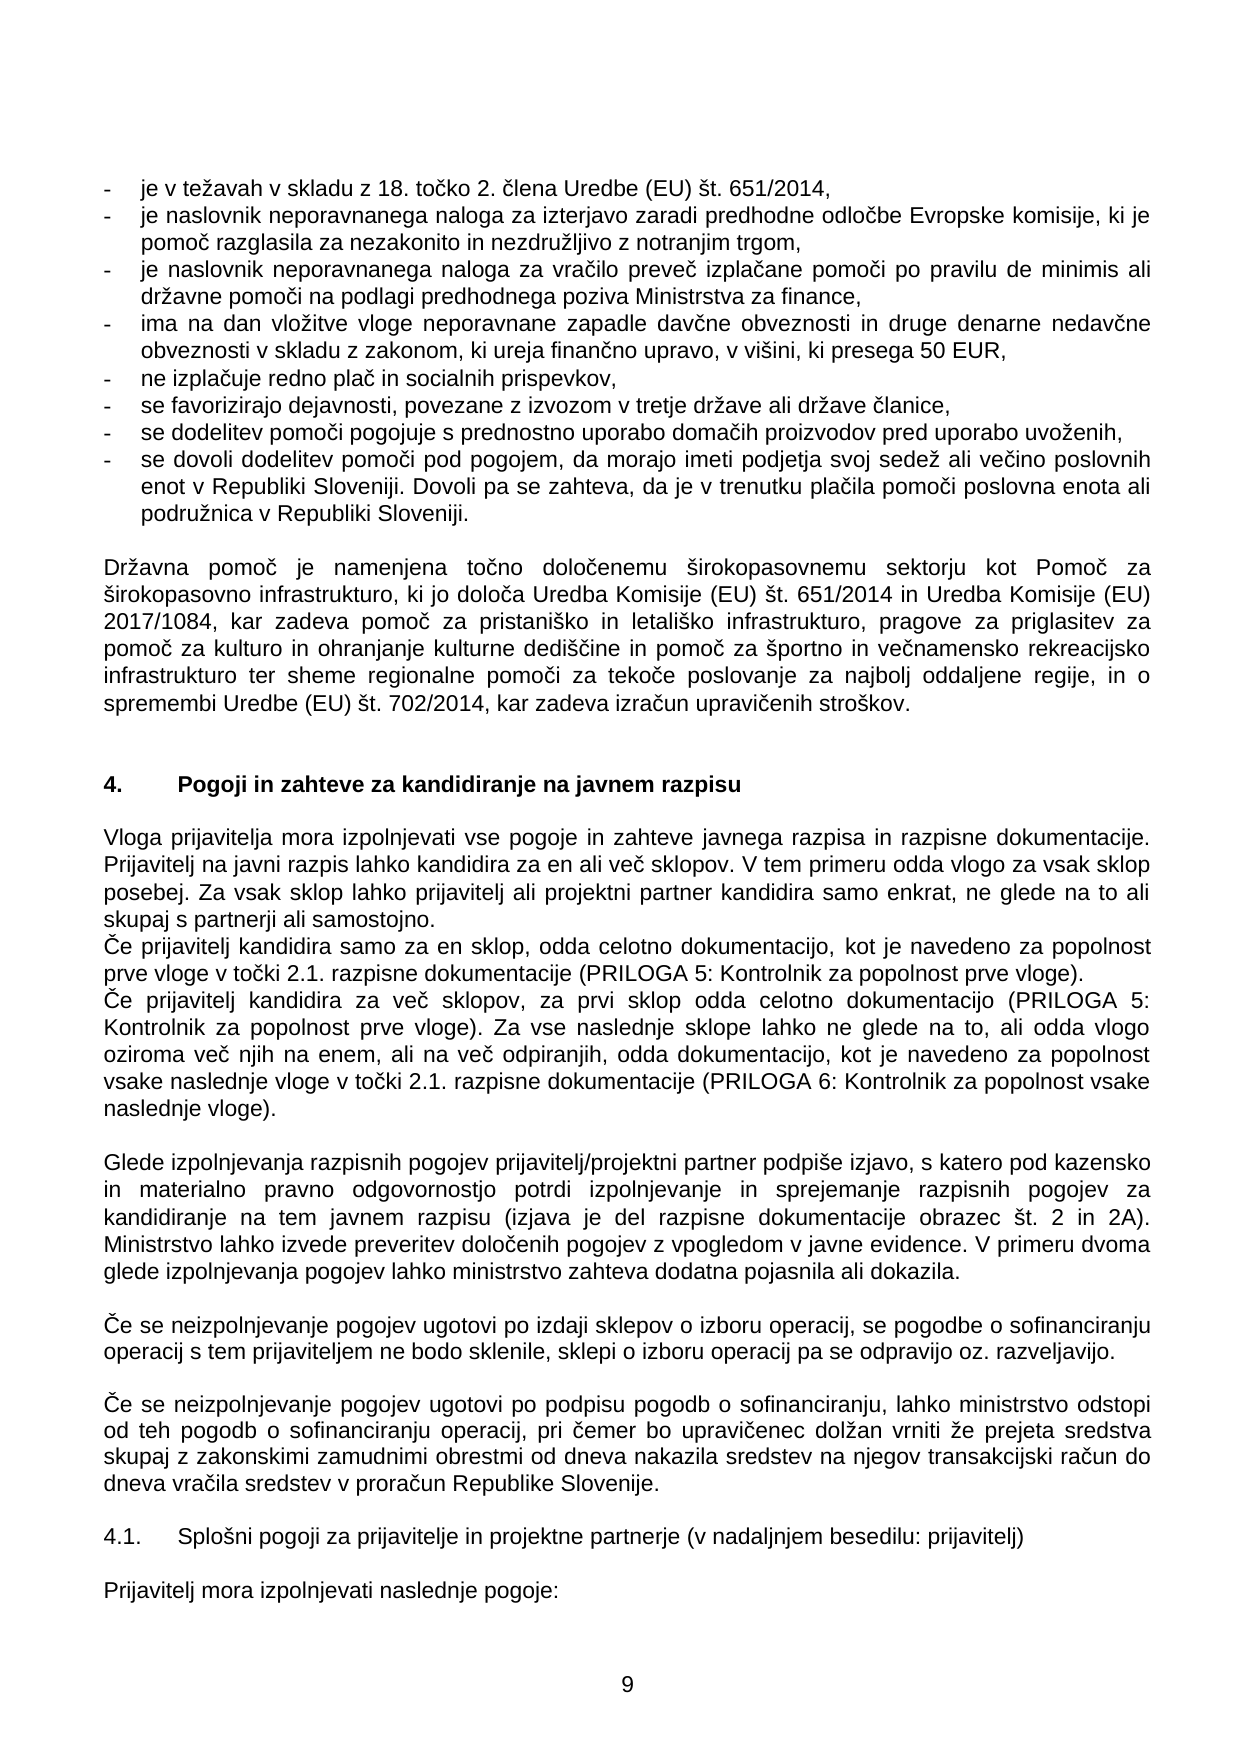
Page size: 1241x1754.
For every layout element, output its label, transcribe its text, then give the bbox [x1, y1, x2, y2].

text Vloga prijavitelja mora izpolnjevati vse pogoje in zahteve javnega razpisa in razpisne dokumentacije. Prijavitelj na javni razpis lahko kandidira za en ali več sklopov. V tem primeru odda vlogo za vsak sklop posebej. Za vsak sklop lahko prijavitelj ali projektni partner kandidira samo enkrat, ne glede na to ali skupaj s partnerji ali samostojno. [103, 824, 1152, 932]
list se dovoli dodelitev pomoči pod pogojem, da morajo imeti podjetja svoj sedež ali večino poslovnih enot v Republiki Sloveniji. Dovoli pa se zahteva, da je v trenutku plačila pomoči poslovna enota ali podružnica v Republiki Sloveniji. [103, 446, 1152, 527]
list je naslovnik neporavnanega naloga za izterjavo zaradi predhodne odločbe Evropske komisije, ki je pomoč razglasila za nezakonito in nezdružljivo z notranjim trgom, [103, 202, 1152, 256]
subtitle Pogoji in zahteve za kandidiranje na javnem razpisu [103, 771, 1152, 798]
list je v težavah v skladu z 18. točko 2. člena Uredbe (EU) št. 651/2014, [103, 175, 1152, 202]
text Če prijavitelj kandidira za več sklopov, za prvi sklop odda celotno dokumentacijo (PRILOGA 5: Kontrolnik za popolnost prve vloge). Za vse naslednje sklope lahko ne glede na to, ali odda vlogo oziroma več njih na enem, ali na več odpiranjih, odda dokumentacijo, kot je navedeno za popolnost vsake naslednje vloge v točki 2.1. razpisne dokumentacije (PRILOGA 6: Kontrolnik za popolnost vsake naslednje vloge). [103, 987, 1152, 1122]
text Če se neizpolnjevanje pogojev ugotovi po podpisu pogodb o sofinanciranju, lahko ministrstvo odstopi od teh pogodb o sofinanciranju operacij, pri čemer bo upravičenec dolžan vrniti že prejeta sredstva skupaj z zakonskimi zamudnimi obrestmi od dneva nakazila sredstev na njegov transakcijski račun do dneva vračila sredstev v proračun Republike Slovenije. [103, 1391, 1152, 1496]
list ima na dan vložitve vloge neporavnane zapadle davčne obveznosti in druge denarne nedavčne obveznosti v skladu z zakonom, ki ureja finančno upravo, v višini, ki presega 50 EUR, [103, 310, 1152, 364]
text Prijavitelj mora izpolnjevati naslednje pogoje: [103, 1577, 1152, 1604]
text Državna pomoč je namenjena točno določenemu širokopasovnemu sektorju kot Pomoč za širokopasovno infrastrukturo, ki jo določa Uredba Komisije (EU) št. 651/2014 in Uredba Komisije (EU) 2017/1084, kar zadeva pomoč za pristaniško in letališko infrastrukturo, pragove za priglasitev za pomoč za kulturo in ohranjanje kulturne dediščine in pomoč za športno in večnamensko rekreacijsko infrastrukturo ter sheme regionalne pomoči za tekoče poslovanje za najbolj oddaljene regije, in o spremembi Uredbe (EU) št. 702/2014, kar zadeva izračun upravičenih stroškov. [103, 554, 1152, 716]
list ne izplačuje redno plač in socialnih prispevkov, [103, 364, 1152, 391]
text Če se neizpolnjevanje pogojev ugotovi po izdaji sklepov o izboru operacij, se pogodbe o sofinanciranju operacij s tem prijaviteljem ne bodo sklenile, sklepi o izboru operacij pa se odpravijo oz. razveljavijo. [103, 1312, 1152, 1364]
list se favorizirajo dejavnosti, povezane z izvozom v tretje države ali države članice, [103, 391, 1152, 418]
text Glede izpolnjevanja razpisnih pogojev prijavitelj/projektni partner podpiše izjavo, s katero pod kazensko in materialno pravno odgovornostjo potrdi izpolnjevanje in sprejemanje razpisnih pogojev za kandidiranje na tem javnem razpisu (izjava je del razpisne dokumentacije obrazec št. 2 in 2A). Ministrstvo lahko izvede preveritev določenih pogojev z vpogledom v javne evidence. V primeru dvoma glede izpolnjevanja pogojev lahko ministrstvo zahteva dodatna pojasnila ali dokazila. [103, 1149, 1152, 1284]
list se dodelitev pomoči pogojuje s prednostno uporabo domačih proizvodov pred uporabo uvoženih, [103, 418, 1152, 446]
text Če prijavitelj kandidira samo za en sklop, odda celotno dokumentacijo, kot je navedeno za popolnost prve vloge v točki 2.1. razpisne dokumentacije (PRILOGA 5: Kontrolnik za popolnost prve vloge). [103, 932, 1152, 987]
list je naslovnik neporavnanega naloga za vračilo preveč izplačane pomoči po pravilu de minimis ali državne pomoči na podlagi predhodnega poziva Ministrstva za finance, [103, 256, 1152, 310]
subtitle Splošni pogoji za prijavitelje in projektne partnerje (v nadaljnjem besedilu: prijavitelj) [103, 1523, 1152, 1549]
